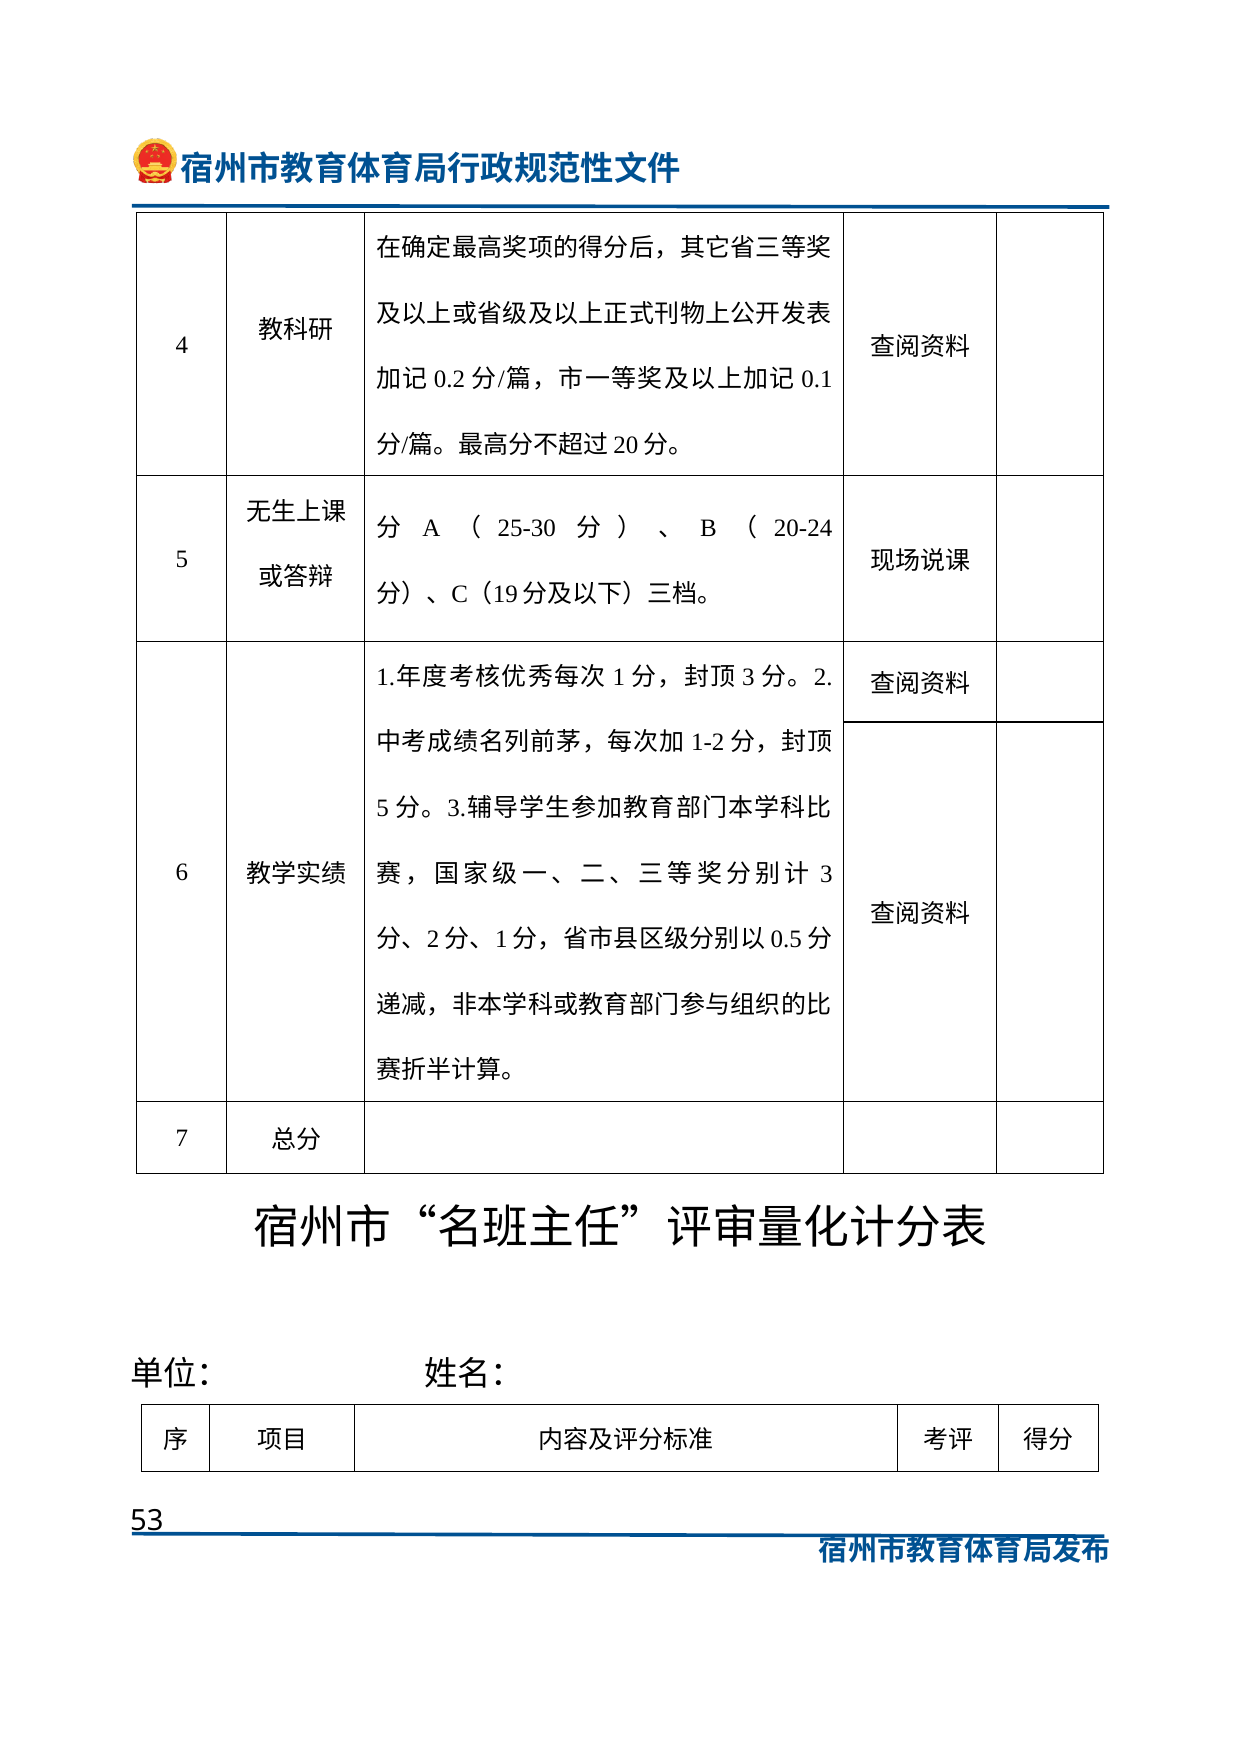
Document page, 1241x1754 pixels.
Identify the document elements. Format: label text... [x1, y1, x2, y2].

table_header 考评 方式 [898, 1405, 998, 1471]
table_cell [844, 1102, 996, 1173]
table_cell 1.年度考核优秀每次1分，封顶3分。2.中考成绩名列前茅，每次加1-2分，封顶5分。3.辅导学生参加教育部门本学科比赛，国家级一、二、三等奖分别计3分、2分、1分，省市县区级分别以0.5分递减，非本学科或教育部门参与组织的比赛折半计算。 [365, 642, 843, 1101]
text 宿州市“名班主任”评审量化计分表 [130, 1174, 1110, 1273]
table_header 内容及评分标准 [355, 1405, 897, 1471]
table_cell [365, 1102, 843, 1173]
table_header 得分 [999, 1405, 1098, 1471]
table_cell 查阅资料 [844, 213, 996, 475]
table_cell 5 [137, 476, 226, 641]
table_cell 6 [137, 642, 226, 1101]
text 单位： 姓名： [130, 1338, 1110, 1404]
table_cell 教科研 [227, 213, 364, 475]
table_cell 无生上课或答辩 [227, 476, 364, 641]
table_header 项目 [210, 1405, 354, 1471]
table_cell 查阅资料 [844, 723, 996, 1101]
picture [129, 136, 181, 187]
table_header 序号 [142, 1405, 209, 1471]
table_cell 教学实绩 [227, 642, 364, 1101]
table_cell 4 [137, 213, 226, 475]
table_cell 总分 [227, 1102, 364, 1173]
table_cell [997, 476, 1103, 641]
table_cell [997, 213, 1103, 475]
table_cell [997, 642, 1103, 721]
table_cell 分A（25-30分）、B（20-24分）、C（19分及以下）三档。 [365, 476, 843, 641]
table_cell [997, 723, 1103, 1101]
table_cell [997, 1102, 1103, 1173]
table_cell 现场说课 [844, 476, 996, 641]
table_cell 7 [137, 1102, 226, 1173]
table_cell 在确定最高奖项的得分后，其它省三等奖及以上或省级及以上正式刊物上公开发表加记0.2分/篇，市一等奖及以上加记0.1分/篇。最高分不超过20分。 [365, 213, 843, 475]
table_cell 查阅资料 [844, 642, 996, 721]
